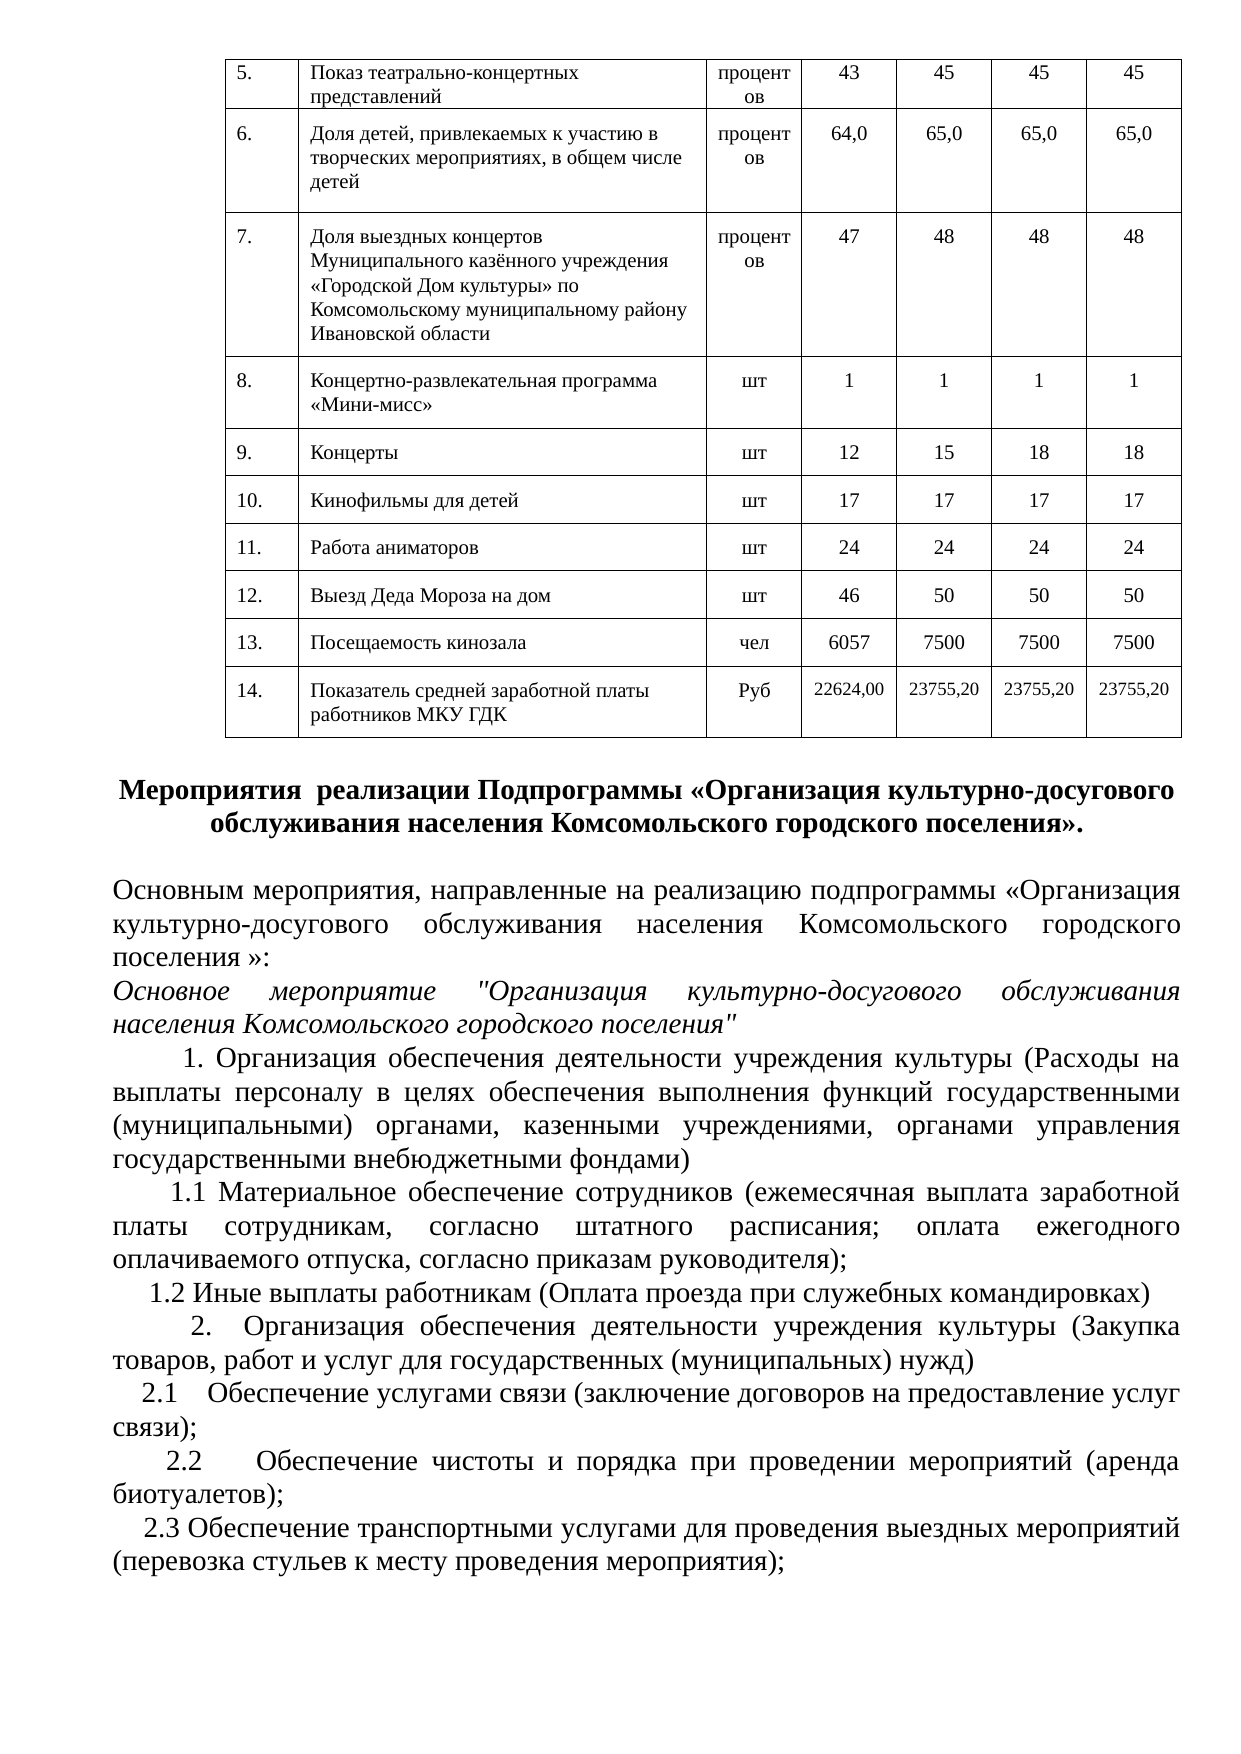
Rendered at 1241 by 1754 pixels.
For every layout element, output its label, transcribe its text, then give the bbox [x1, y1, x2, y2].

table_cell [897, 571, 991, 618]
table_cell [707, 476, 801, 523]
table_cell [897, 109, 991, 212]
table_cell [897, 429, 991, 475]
text 2.2 Обеспечение чистоты и порядка при проведении мероприятий (аренда биотуалетов); [112, 1443, 1181, 1510]
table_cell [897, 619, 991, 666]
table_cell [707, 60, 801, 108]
text 1. Организация обеспечения деятельности учреждения культуры (Расходы на выплаты персоналу в целях обеспечения выполнения функций государственными (муниципальными) органами, казенными учреждениями, органами управления государственными внебюджетными фондами) [112, 1040, 1181, 1174]
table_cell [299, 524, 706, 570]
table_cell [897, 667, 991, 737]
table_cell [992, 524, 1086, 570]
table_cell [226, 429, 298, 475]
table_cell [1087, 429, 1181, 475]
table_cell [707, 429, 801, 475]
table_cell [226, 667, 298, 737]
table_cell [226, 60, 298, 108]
text 2.3 Обеспечение транспортными услугами для проведения выездных мероприятий (перевозка стульев к месту проведения мероприятия); [112, 1510, 1181, 1577]
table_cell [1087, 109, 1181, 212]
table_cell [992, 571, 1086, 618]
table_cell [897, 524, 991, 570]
text 1.1 Материальное обеспечение сотрудников (ежемесячная выплата заработной платы сотрудникам, согласно штатного расписания; оплата ежегодного оплачиваемого отпуска, согласно приказам руководителя); [112, 1174, 1181, 1275]
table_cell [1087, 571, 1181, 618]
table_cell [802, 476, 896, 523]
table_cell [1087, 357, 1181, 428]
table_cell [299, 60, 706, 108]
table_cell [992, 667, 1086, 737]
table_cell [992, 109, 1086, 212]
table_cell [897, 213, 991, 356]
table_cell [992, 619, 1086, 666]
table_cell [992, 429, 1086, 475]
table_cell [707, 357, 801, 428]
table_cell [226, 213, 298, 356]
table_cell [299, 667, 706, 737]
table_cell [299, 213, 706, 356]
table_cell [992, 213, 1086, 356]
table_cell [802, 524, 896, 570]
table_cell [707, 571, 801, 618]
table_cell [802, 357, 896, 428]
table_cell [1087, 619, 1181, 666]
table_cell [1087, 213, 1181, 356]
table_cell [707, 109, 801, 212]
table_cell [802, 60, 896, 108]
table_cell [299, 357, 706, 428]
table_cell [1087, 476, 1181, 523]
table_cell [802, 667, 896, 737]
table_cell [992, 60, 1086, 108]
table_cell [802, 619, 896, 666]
text 2. Организация обеспечения деятельности учреждения культуры (Закупка товаров, работ и услуг для государственных (муниципальных) нужд) [112, 1308, 1181, 1376]
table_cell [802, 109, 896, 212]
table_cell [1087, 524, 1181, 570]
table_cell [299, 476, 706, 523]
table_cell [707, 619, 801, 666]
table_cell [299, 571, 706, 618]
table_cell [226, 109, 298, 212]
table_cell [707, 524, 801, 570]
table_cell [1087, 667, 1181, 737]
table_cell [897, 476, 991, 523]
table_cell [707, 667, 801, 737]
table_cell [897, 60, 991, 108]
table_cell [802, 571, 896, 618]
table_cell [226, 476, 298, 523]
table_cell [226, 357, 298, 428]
text Основное мероприятие "Организация культурно-досугового обслуживания населения Комсомольского городского поселения" [112, 973, 1181, 1040]
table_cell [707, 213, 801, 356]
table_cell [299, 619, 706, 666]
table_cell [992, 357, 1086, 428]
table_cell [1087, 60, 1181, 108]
text 1.2 Иные выплаты работникам (Оплата проезда при служебных командировках) [112, 1275, 1181, 1308]
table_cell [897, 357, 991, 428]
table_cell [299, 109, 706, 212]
text Основным мероприятия, направленные на реализацию подпрограммы «Организация культурно-досугового обслуживания населения Комсомольского городского поселения »: [112, 872, 1181, 973]
text Мероприятия реализации Подпрограммы «Организация культурно-досугового обслуживания населения Комсомольского городского поселения». [112, 772, 1181, 839]
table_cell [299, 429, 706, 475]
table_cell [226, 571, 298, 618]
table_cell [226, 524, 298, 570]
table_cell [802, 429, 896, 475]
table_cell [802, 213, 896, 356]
text 2.1 Обеспечение услугами связи (заключение договоров на предоставление услуг связи); [112, 1376, 1181, 1443]
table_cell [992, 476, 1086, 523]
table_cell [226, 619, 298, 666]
